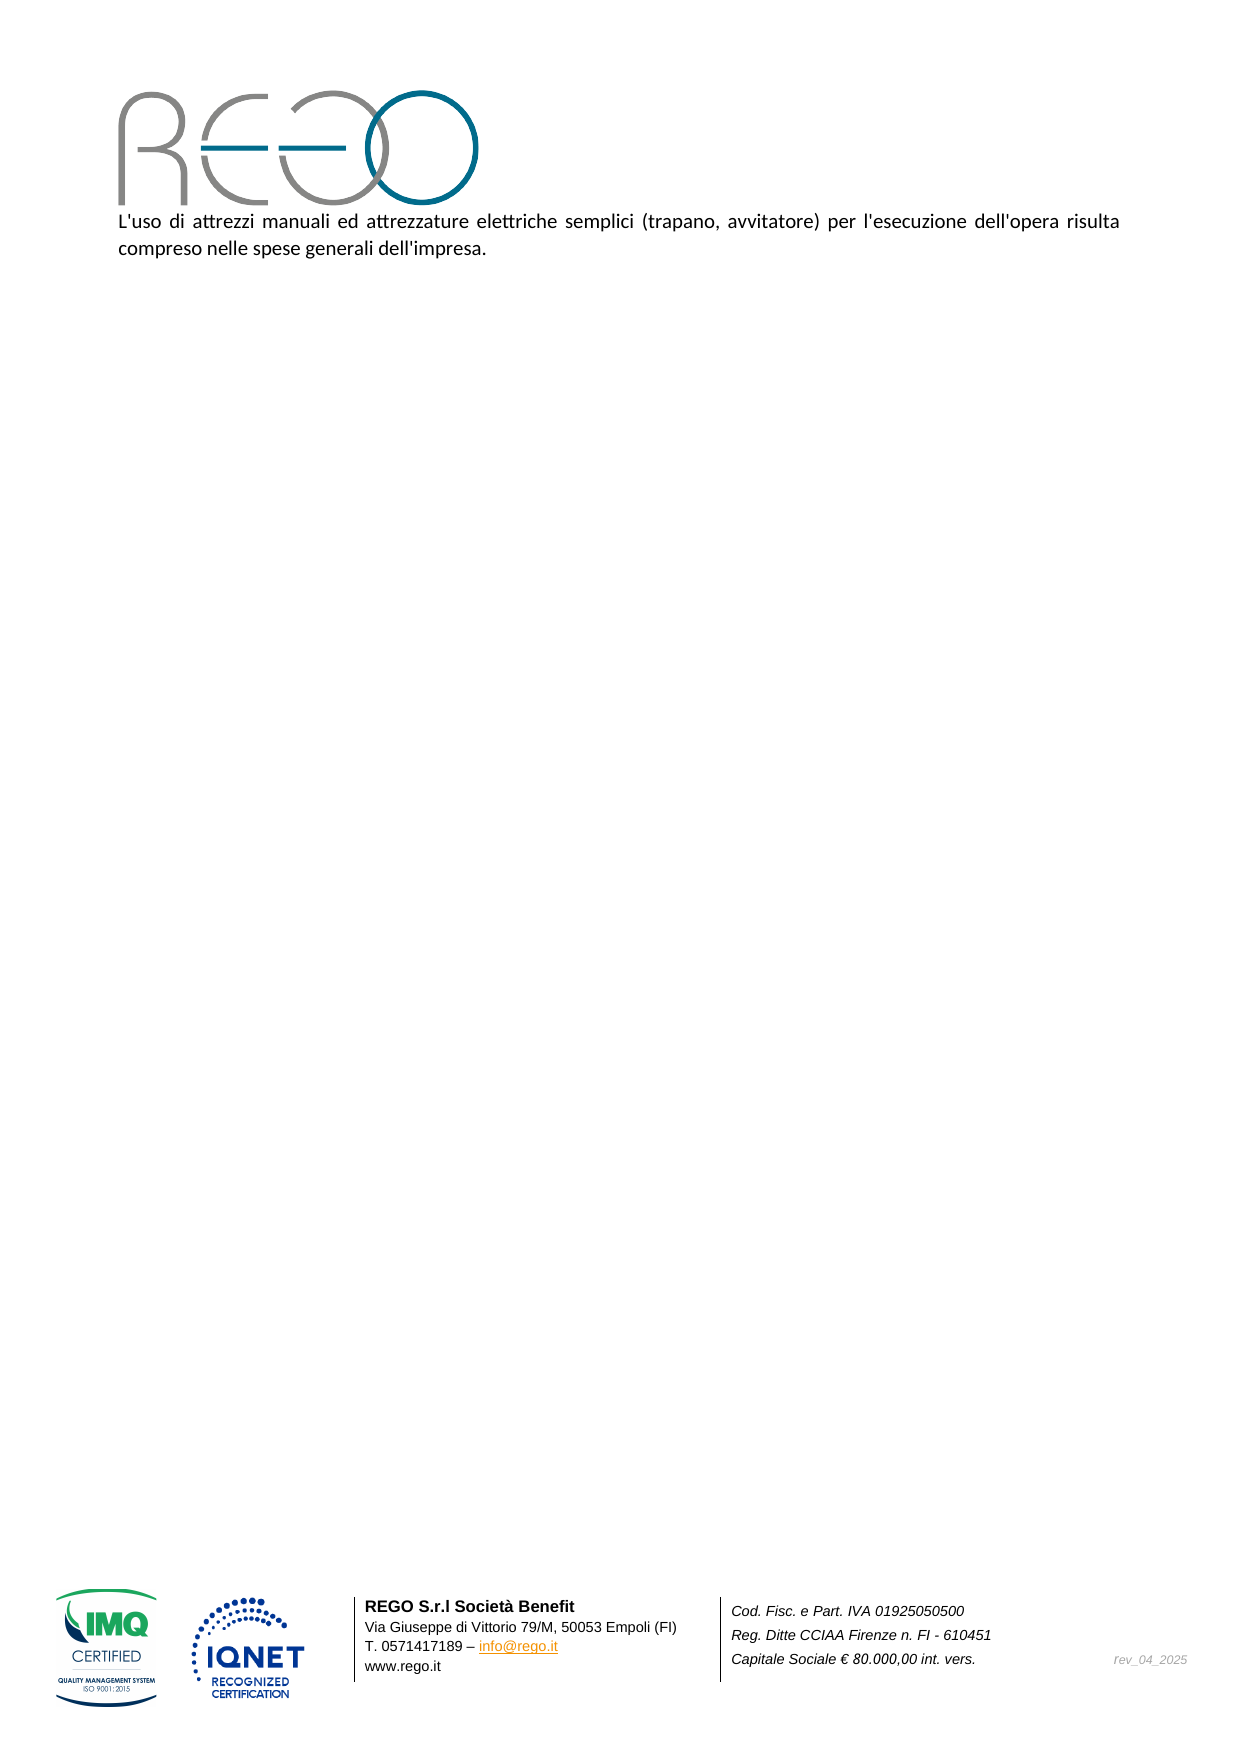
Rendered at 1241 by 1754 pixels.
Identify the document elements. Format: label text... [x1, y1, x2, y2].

picture [56, 1589, 157, 1707]
picture [182, 1587, 318, 1724]
picture [432, 90, 479, 136]
picture [118, 90, 479, 209]
text L'uso di attrezzi manuali ed attrezzature elettriche semplici (trapano, avvitatore) per l'esecuzione dell'opera risulta compreso nelle spese generali dell'impresa. [118, 208, 1122, 261]
